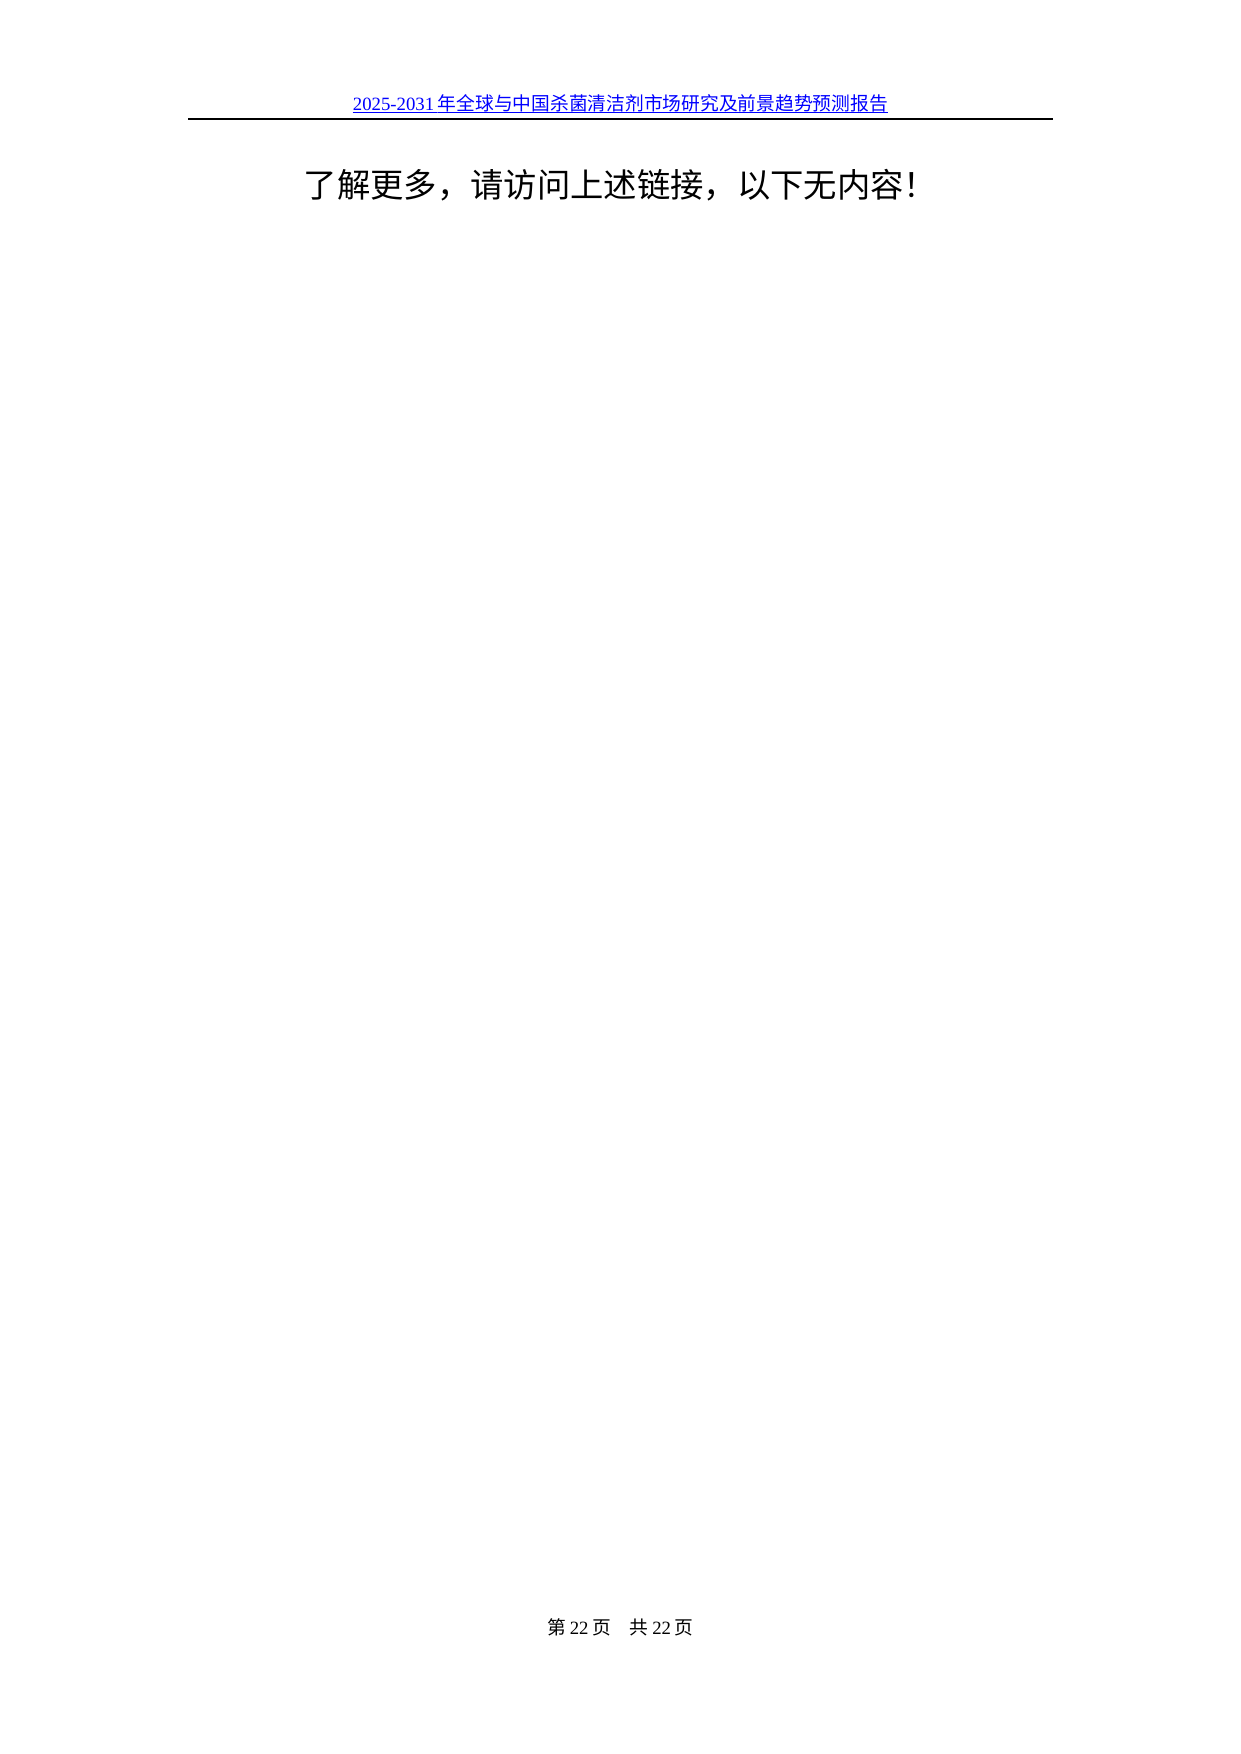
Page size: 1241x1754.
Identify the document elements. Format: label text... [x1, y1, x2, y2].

title 了解更多，请访问上述链接，以下无内容！ [187, 150, 1053, 215]
